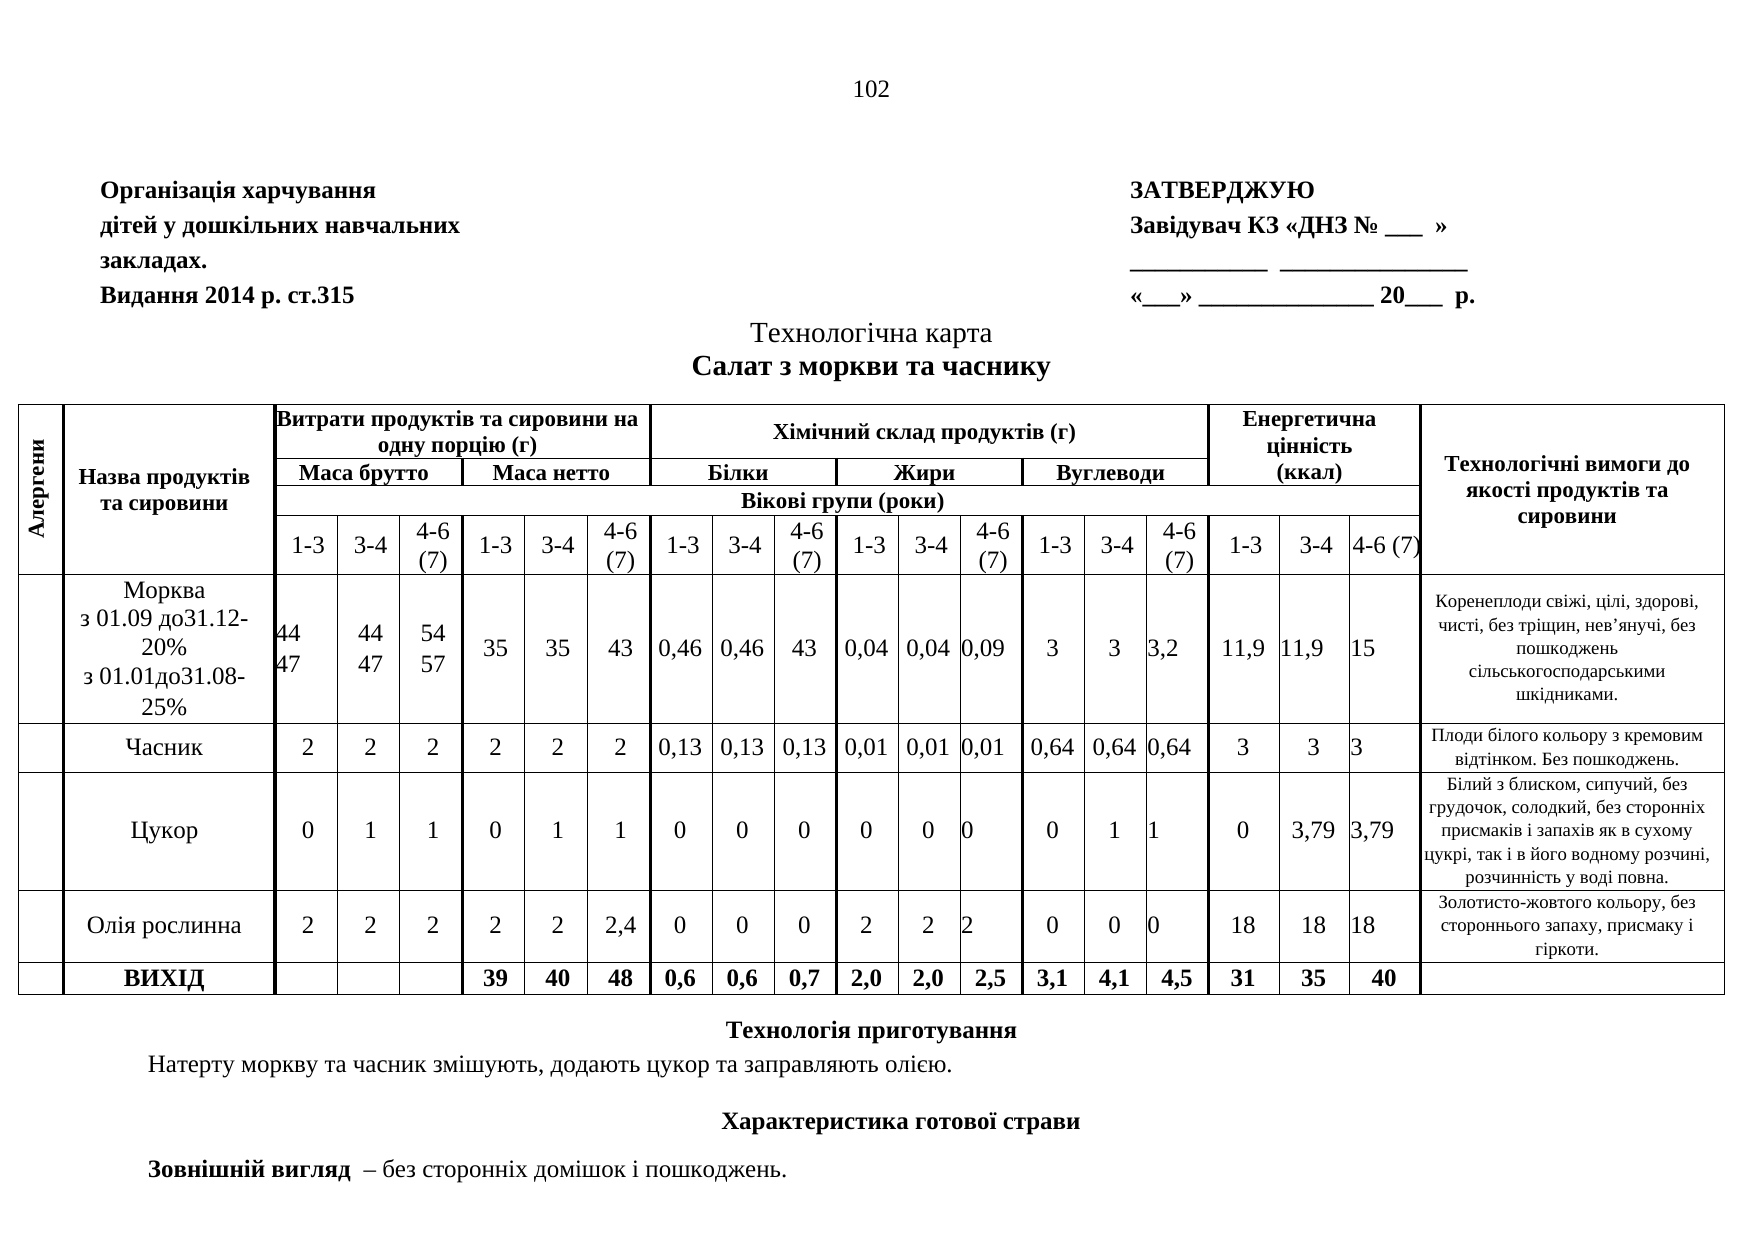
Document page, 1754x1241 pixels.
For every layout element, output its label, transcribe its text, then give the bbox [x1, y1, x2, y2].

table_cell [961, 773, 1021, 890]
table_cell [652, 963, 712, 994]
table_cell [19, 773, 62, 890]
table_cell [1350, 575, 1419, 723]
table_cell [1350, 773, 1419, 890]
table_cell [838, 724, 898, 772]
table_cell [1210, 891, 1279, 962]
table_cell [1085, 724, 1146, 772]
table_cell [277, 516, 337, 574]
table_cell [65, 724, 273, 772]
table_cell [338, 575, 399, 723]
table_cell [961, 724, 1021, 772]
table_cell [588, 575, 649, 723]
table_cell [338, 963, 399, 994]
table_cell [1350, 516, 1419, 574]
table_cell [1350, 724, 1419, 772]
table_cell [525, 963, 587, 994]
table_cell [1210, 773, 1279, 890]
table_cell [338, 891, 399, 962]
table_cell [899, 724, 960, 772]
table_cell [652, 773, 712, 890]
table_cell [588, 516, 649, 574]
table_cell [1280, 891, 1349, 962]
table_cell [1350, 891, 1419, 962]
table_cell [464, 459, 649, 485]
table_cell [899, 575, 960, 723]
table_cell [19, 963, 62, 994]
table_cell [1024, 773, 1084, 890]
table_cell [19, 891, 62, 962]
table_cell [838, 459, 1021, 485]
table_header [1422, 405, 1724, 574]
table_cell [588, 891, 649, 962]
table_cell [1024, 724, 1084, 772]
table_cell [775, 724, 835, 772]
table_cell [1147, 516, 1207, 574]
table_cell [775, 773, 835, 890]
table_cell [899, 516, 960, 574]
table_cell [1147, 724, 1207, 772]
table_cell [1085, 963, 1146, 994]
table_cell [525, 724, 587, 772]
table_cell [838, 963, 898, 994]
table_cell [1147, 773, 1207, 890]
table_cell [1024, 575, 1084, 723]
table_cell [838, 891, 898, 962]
text Технологія приготування [89, 1016, 1654, 1044]
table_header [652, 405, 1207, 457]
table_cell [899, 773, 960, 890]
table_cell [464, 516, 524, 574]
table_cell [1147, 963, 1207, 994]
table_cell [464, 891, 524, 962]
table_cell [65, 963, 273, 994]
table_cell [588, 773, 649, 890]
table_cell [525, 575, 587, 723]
text Натерту моркву та часник змішують, додають цукор та заправляють олією. [89, 1049, 1654, 1077]
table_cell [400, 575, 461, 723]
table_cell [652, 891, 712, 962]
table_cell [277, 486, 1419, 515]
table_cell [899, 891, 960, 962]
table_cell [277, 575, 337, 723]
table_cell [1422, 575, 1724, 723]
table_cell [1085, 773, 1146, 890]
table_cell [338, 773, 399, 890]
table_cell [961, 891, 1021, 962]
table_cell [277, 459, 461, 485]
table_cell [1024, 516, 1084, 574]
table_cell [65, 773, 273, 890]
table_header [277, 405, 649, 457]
text Технологічна карта [89, 315, 1654, 348]
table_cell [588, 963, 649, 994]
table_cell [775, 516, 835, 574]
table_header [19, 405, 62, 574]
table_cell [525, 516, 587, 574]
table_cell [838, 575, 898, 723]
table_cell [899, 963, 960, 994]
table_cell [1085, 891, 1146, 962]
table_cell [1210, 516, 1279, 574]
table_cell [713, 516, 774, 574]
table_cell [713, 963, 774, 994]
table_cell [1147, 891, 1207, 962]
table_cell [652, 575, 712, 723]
text Салат з моркви та часнику [89, 348, 1654, 382]
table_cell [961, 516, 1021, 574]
text Зовнішній вигляд – без сторонніх домішок і пошкоджень. [89, 1154, 1654, 1183]
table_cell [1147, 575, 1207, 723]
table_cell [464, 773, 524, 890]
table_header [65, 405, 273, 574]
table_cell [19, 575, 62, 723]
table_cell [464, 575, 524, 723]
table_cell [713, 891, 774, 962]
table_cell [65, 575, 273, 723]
text Характеристика готової страви [89, 1106, 1654, 1135]
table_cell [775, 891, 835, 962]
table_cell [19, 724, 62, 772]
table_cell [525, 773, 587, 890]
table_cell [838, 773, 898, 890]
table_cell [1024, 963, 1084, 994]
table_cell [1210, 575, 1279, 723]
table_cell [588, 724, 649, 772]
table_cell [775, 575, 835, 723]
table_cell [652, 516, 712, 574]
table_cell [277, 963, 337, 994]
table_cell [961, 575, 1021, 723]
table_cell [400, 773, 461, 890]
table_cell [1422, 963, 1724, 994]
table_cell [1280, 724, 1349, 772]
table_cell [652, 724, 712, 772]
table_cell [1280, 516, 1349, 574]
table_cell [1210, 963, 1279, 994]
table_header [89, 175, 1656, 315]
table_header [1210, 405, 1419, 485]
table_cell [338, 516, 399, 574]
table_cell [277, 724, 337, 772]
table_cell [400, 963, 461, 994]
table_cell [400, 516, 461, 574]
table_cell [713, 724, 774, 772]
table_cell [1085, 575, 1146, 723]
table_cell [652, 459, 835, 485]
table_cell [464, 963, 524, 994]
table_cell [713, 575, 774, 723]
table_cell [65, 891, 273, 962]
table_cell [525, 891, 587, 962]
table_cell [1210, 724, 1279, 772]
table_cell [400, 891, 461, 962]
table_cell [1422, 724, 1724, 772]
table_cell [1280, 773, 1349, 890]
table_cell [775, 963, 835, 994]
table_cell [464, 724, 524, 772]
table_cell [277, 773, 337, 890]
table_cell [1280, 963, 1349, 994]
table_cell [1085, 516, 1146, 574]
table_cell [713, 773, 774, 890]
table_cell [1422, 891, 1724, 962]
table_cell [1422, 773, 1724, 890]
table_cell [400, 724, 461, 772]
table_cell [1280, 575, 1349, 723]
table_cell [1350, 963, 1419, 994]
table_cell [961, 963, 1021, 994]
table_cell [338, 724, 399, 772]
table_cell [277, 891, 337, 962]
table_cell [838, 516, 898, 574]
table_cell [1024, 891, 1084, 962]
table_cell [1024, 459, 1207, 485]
